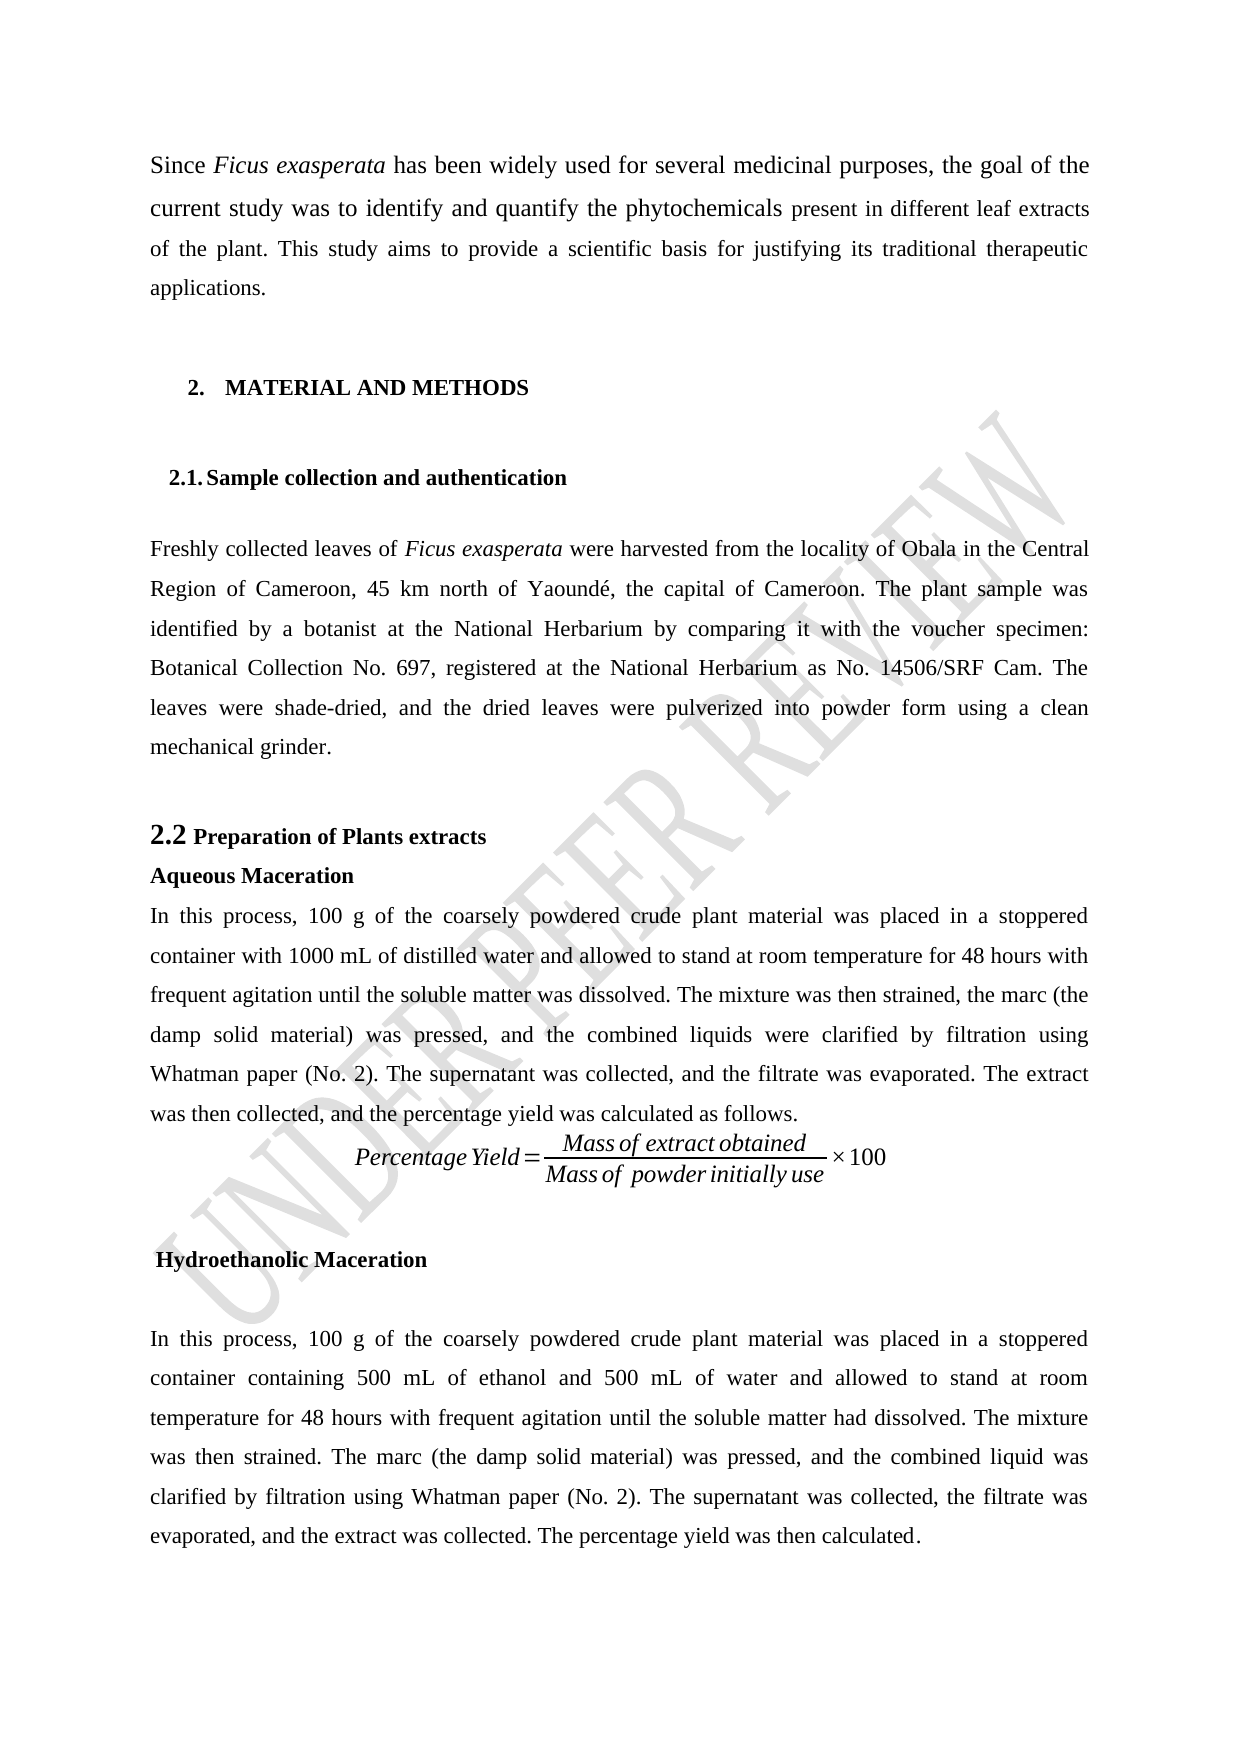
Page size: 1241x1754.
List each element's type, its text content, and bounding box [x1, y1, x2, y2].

text Hydroethanolic Maceration [150, 1246, 1090, 1272]
text In this process, 100 g of the coarsely powdered crude plant material was placed in a stoppered container with 1000 mL of distilled water and allowed to stand at room temperature for 48 hours with frequent agitation until the soluble matter was dissolved. The mixture was then strained, the marc (the damp solid material) was pressed, and the combined liquids were clarified by filtration using Whatman paper (No. 2). The supernatant was collected, and the filtrate was evaporated. The extract was then collected, and the percentage yield was calculated as follows. [150, 892, 1090, 1129]
text Aqueous Maceration [150, 852, 1090, 892]
text Since Ficus exasperata has been widely used for several medicinal purposes, the goal of the current study was to identify and quantify the phytochemicals present in different leaf extracts of the plant. This study aims to provide a scientific basis for justifying its traditional therapeutic applications. [150, 150, 1090, 301]
subtitle MATERIAL AND METHODS [187, 364, 1090, 403]
text In this process, 100 g of the coarsely powdered crude plant material was placed in a stoppered container containing 500 mL of ethanol and 500 mL of water and allowed to stand at room temperature for 48 hours with frequent agitation until the soluble matter had dissolved. The mixture was then strained. The marc (the damp solid material) was pressed, and the combined liquid was clarified by filtration using Whatman paper (No. 2). The supernatant was collected, the filtrate was evaporated, and the extract was collected. The percentage yield was then calculated. [150, 1325, 1090, 1548]
subtitle Preparation of Plants extracts [150, 813, 1090, 852]
subtitle Sample collection and authentication [169, 453, 1090, 493]
text Freshly collected leaves of Ficus exasperata were harvested from the locality of Obala in the Central Region of Cameroon, 45 km north of Yaoundé, the capital of Cameroon. The plant sample was identified by a botanist at the National Herbarium by comparing it with the voucher specimen: Botanical Collection No. 697, registered at the National Herbarium as No. 14506/SRF Cam. The leaves were shade-dried, and the dried leaves were pulverized into powder form using a clean mechanical grinder. [150, 525, 1090, 763]
